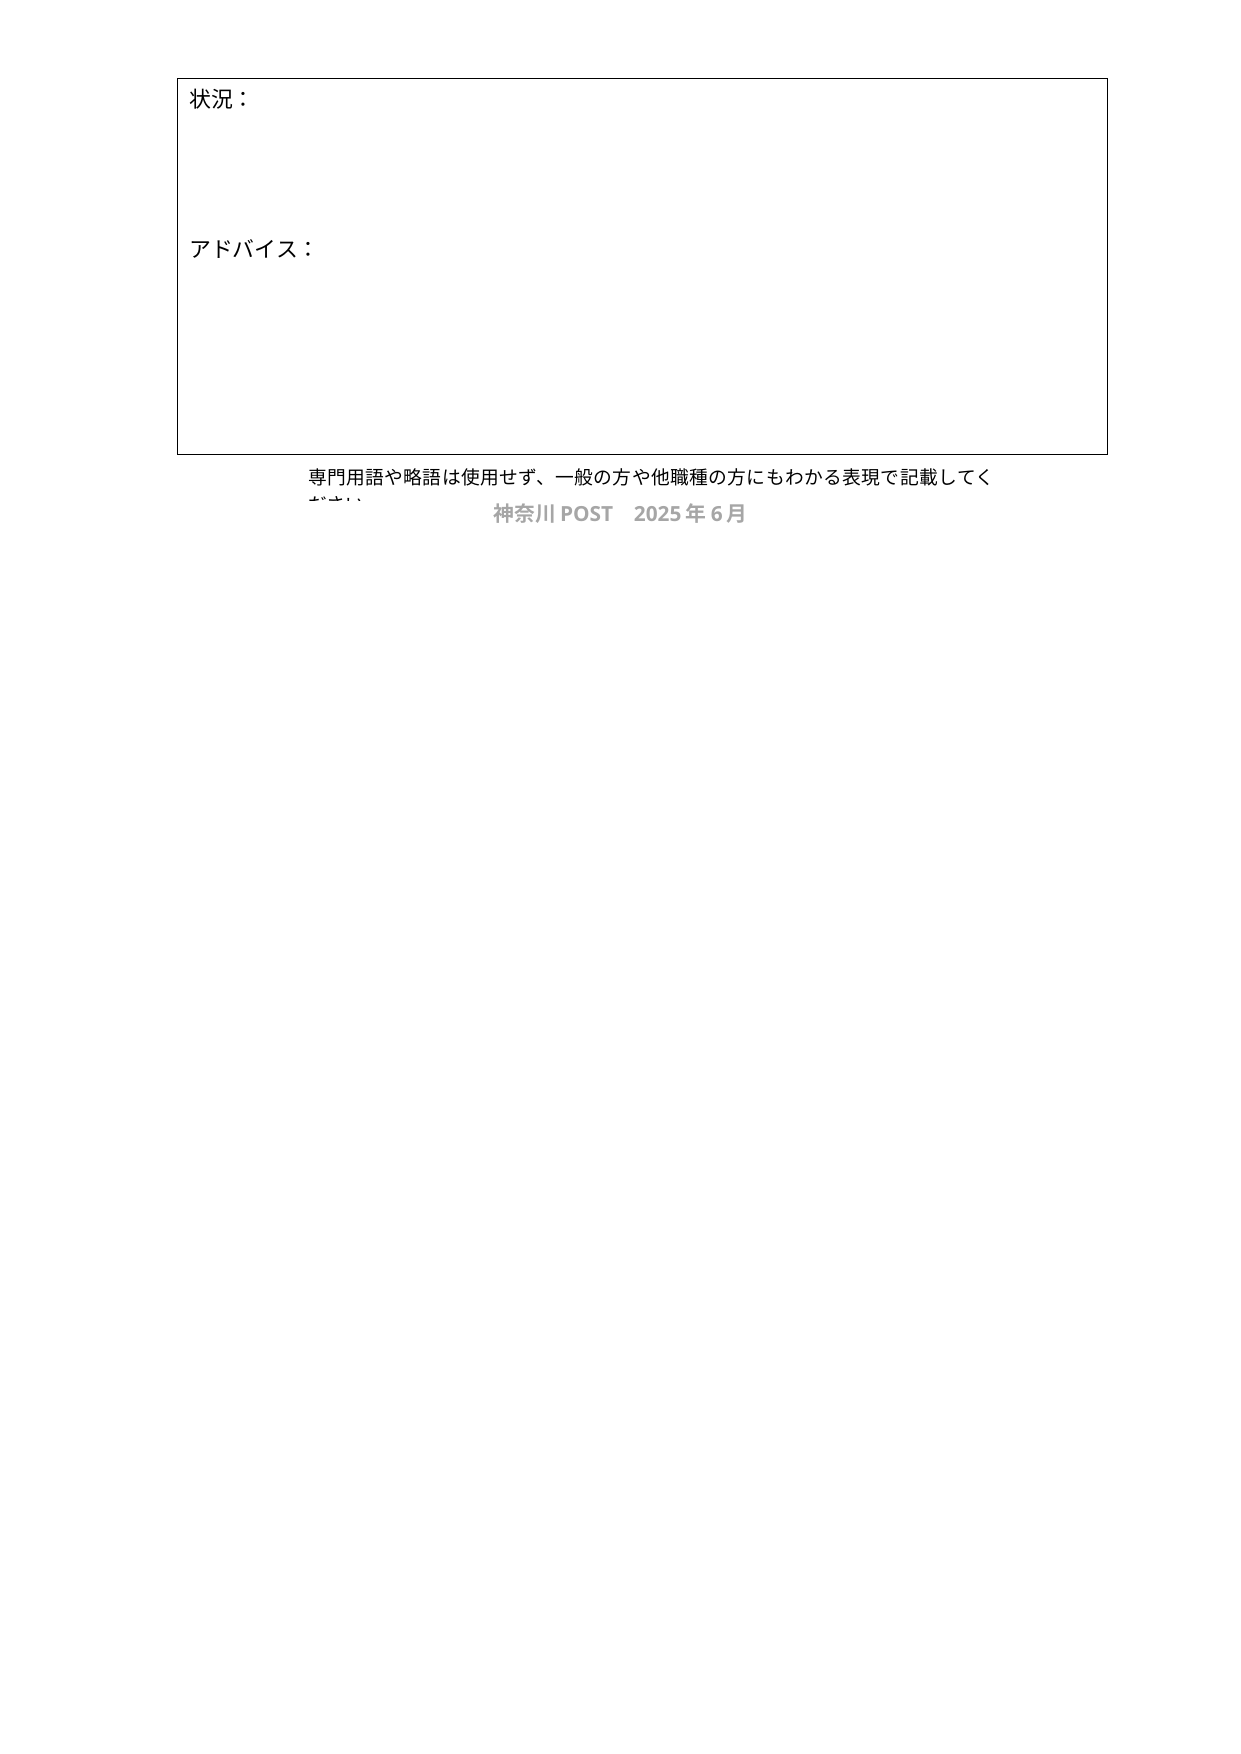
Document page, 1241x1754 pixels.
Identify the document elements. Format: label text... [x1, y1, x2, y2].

table_header 状況： アドバイス： [178, 79, 1107, 454]
